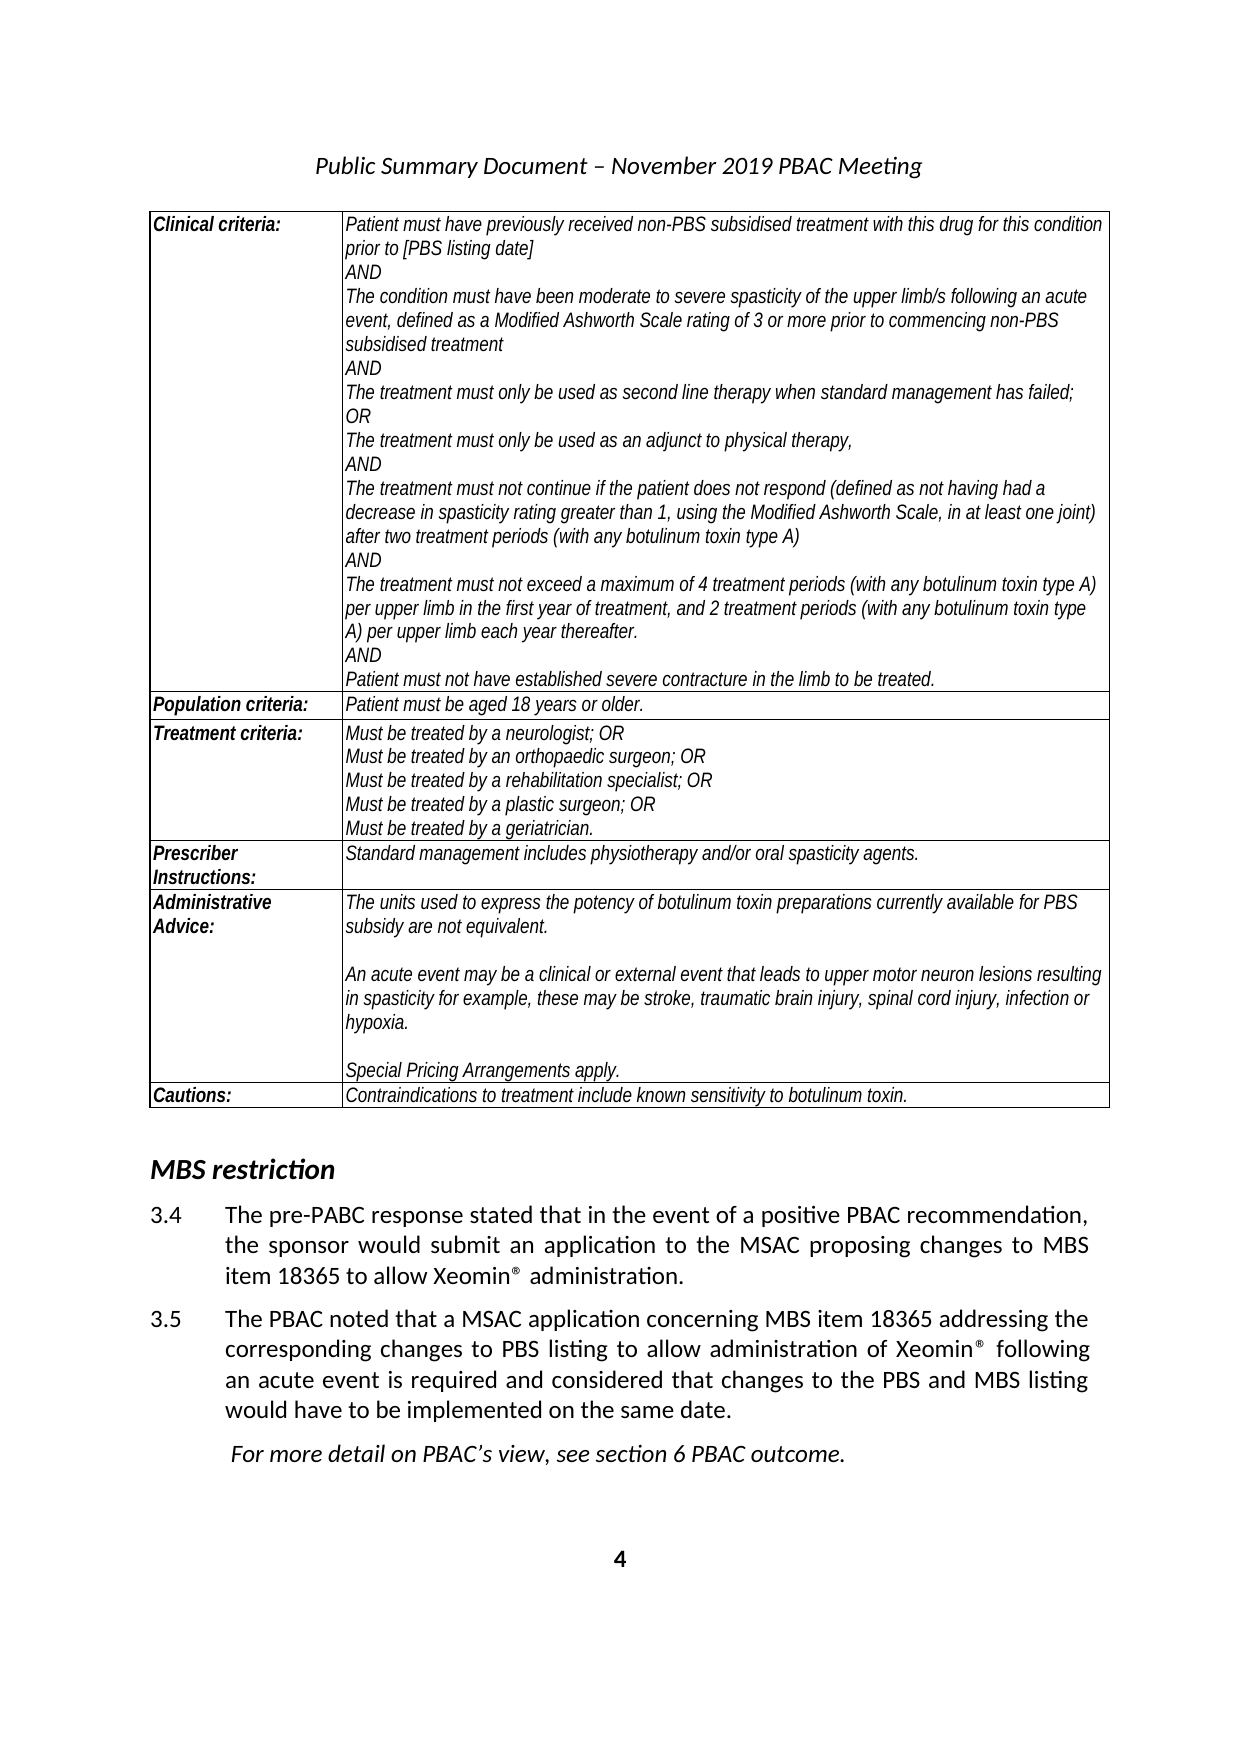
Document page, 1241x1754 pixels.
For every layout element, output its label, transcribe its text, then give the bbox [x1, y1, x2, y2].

table_cell Clinical criteria: [151, 212, 342, 691]
subtitle MBS restriction [150, 1151, 1090, 1187]
table_cell Patient must have previously received non-PBS subsidised treatment with this drug for this condition prior to [PBS listing date] AND The condition must have been moderate to severe spasticity of the upper limb/s following an acute event, defined as a Modified Ashworth Scale rating of 3 or more prior to commencing non-PBS subsidised treatment AND The treatment must only be used as second line therapy when standard management has failed; OR The treatment must only be used as an adjunct to physical therapy, AND The treatment must not continue if the patient does not respond (defined as not having had a decrease in spasticity rating greater than 1, using the Modified Ashworth Scale, in at least one joint) after two treatment periods (with any botulinum toxin type A) AND The treatment must not exceed a maximum of 4 treatment periods (with any botulinum toxin type A) per upper limb in the first year of treatment, and 2 treatment periods (with any botulinum toxin type A) per upper limb each year thereafter. AND Patient must not have established severe contracture in the limb to be treated. [343, 212, 1109, 691]
table_cell Contraindications to treatment include known sensitivity to botulinum toxin. [343, 1083, 1109, 1107]
table_cell Cautions: [151, 1083, 342, 1107]
table_cell Population criteria: [151, 692, 342, 719]
table_cell Standard management includes physiotherapy and/or oral spasticity agents. [343, 841, 1109, 889]
table_cell Must be treated by a neurologist; OR Must be treated by an orthopaedic surgeon; OR Must be treated by a rehabilitation specialist; OR Must be treated by a plastic surgeon; OR Must be treated by a geriatrician. [343, 720, 1109, 840]
table_cell Prescriber Instructions: [151, 841, 342, 889]
table_cell Treatment criteria: [151, 720, 342, 840]
list For more detail on PBAC’s view, see section 6 PBAC outcome. [225, 1438, 1090, 1468]
text The PBAC noted that a MSAC application concerning MBS item 18365 addressing the corresponding changes to PBS listing to allow administration of Xeomin® following an acute event is required and considered that changes to the PBS and MBS listing would have to be implemented on the same date. [150, 1303, 1090, 1425]
table_cell Patient must be aged 18 years or older. [343, 692, 1109, 719]
text The pre-PABC response stated that in the event of a positive PBAC recommendation, the sponsor would submit an application to the MSAC proposing changes to MBS item 18365 to allow Xeomin® administration. [150, 1199, 1090, 1291]
table_cell The units used to express the potency of botulinum toxin preparations currently available for PBS subsidy are not equivalent. An acute event may be a clinical or external event that leads to upper motor neuron lesions resulting in spasticity for example, these may be stroke, traumatic brain injury, spinal cord injury, infection or hypoxia. Special Pricing Arrangements apply. [343, 890, 1109, 1082]
table_cell Administrative Advice: [151, 890, 342, 1082]
